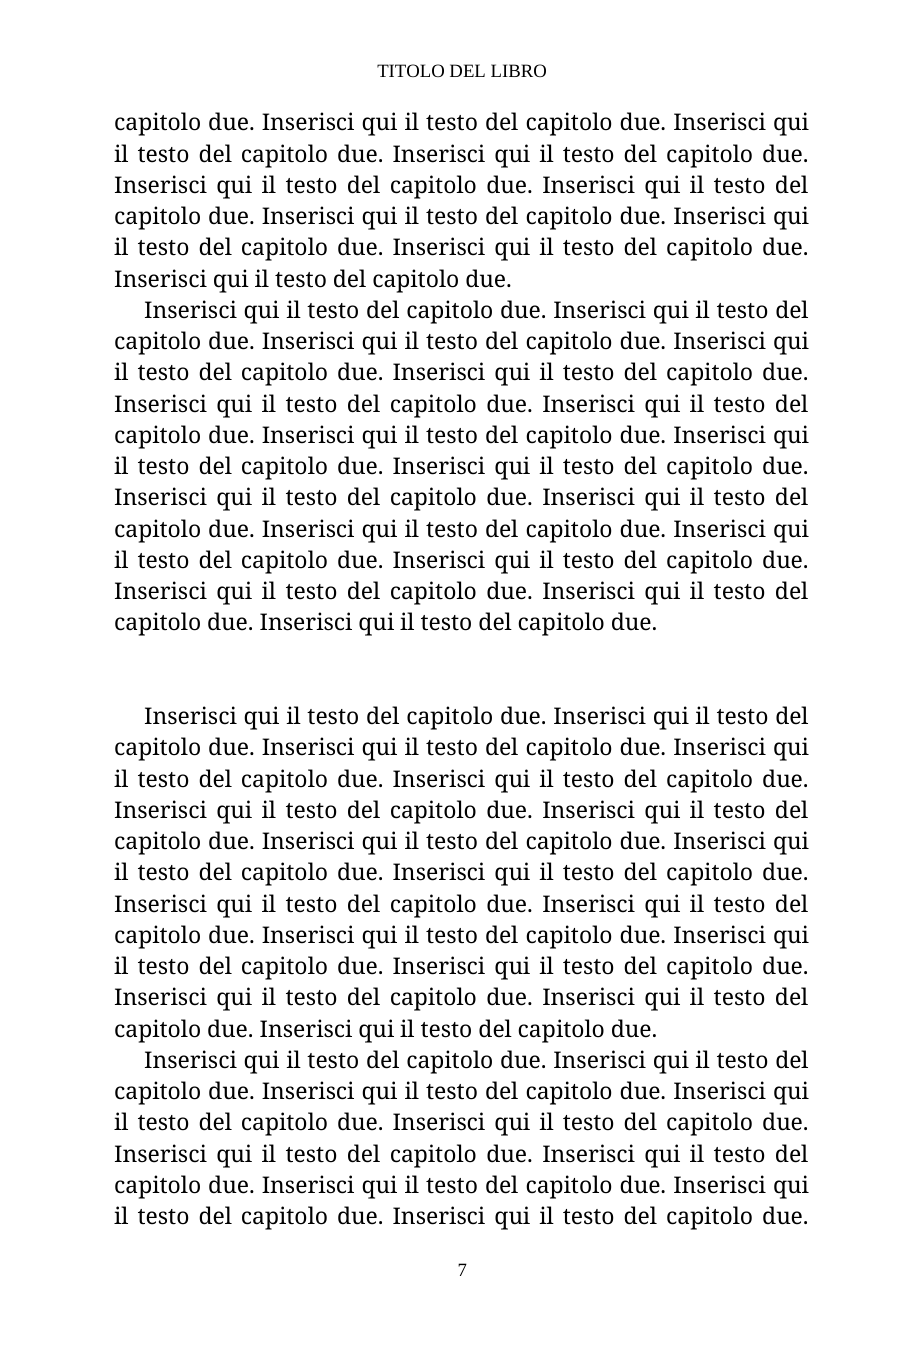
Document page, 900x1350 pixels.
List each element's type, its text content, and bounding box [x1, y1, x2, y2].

text Inserisci qui il testo del capitolo due. Inserisci qui il testo del capitolo due. Inserisci qui il testo del capitolo due. Inserisci qui il testo del capitolo due. Inserisci qui il testo del capitolo due. Inserisci qui il testo del capitolo due. Inserisci qui il testo del capitolo due. Inserisci qui il testo del capitolo due. Inserisci qui il testo del capitolo due. Inserisci qui il testo del capitolo due. Inserisci qui il testo del capitolo due. Inserisci qui il testo del capitolo due. Inserisci qui il testo del capitolo due. Inserisci qui il testo del capitolo due. Inserisci qui il testo del capitolo due. Inserisci qui il testo del capitolo due. Inserisci qui il testo del capitolo due. Inserisci qui il testo del capitolo due. [114, 700, 810, 1044]
text Inserisci qui il testo del capitolo due. Inserisci qui il testo del capitolo due. Inserisci qui il testo del capitolo due. Inserisci qui il testo del capitolo due. Inserisci qui il testo del capitolo due. Inserisci qui il testo del capitolo due. Inserisci qui il testo del capitolo due. Inserisci qui il testo del capitolo due. Inserisci qui il testo del capitolo due. Inserisci qui il testo del capitolo due. Inserisci qui il testo del capitolo due. Inserisci qui il testo del capitolo due. Inserisci qui il testo del capitolo due. Inserisci qui il testo del capitolo due. Inserisci qui il testo del capitolo due. Inserisci qui il testo del capitolo due. Inserisci qui il testo del capitolo due. Inserisci qui il testo del capitolo due. [114, 294, 810, 637]
